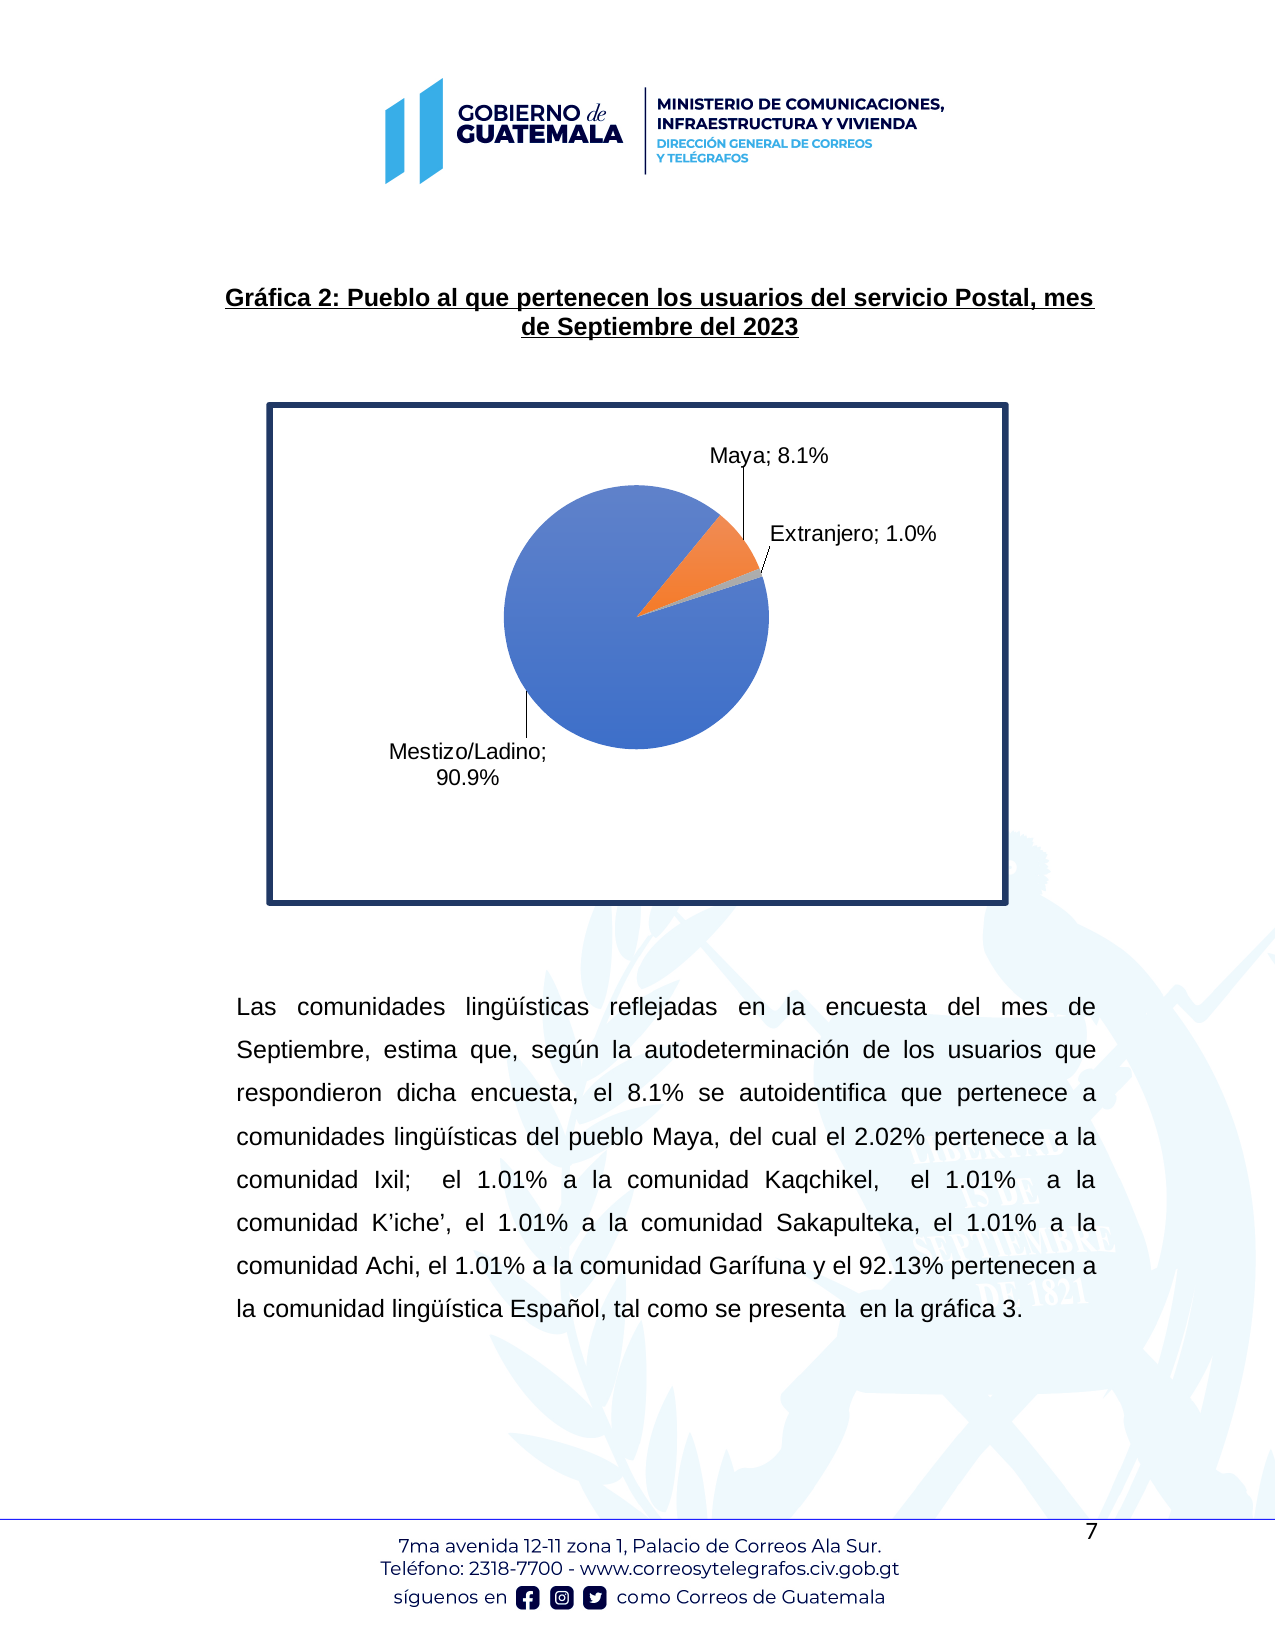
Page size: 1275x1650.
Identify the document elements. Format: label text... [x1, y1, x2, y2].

list Las comunidades lingüísticas reflejadas en la encuesta del mes de Septiembre, estima que, según la autodeterminación de los usuarios que respondieron dicha encuesta, el 8.1% se autoidentifica que pertenece a comunidades lingüísticas del pueblo Maya, del cual el 2.02% pertenece a la comunidad Ixil; el 1.01% a la comunidad Kaqchikel, el 1.01% a la comunidad K’iche’, el 1.01% a la comunidad Sakapulteka, el 1.01% a la comunidad Achi, el 1.01% a la comunidad Garífuna y el 92.13% pertenecen a la comunidad lingüística Español, tal como se presenta en la gráfica 3. [236, 992, 1098, 1323]
picture [0, 0, 1275, 1650]
subtitle Gráfica 2: Pueblo al que pertenecen los usuarios del servicio Postal, mes de Septiembre del 2023 [222, 283, 1098, 341]
